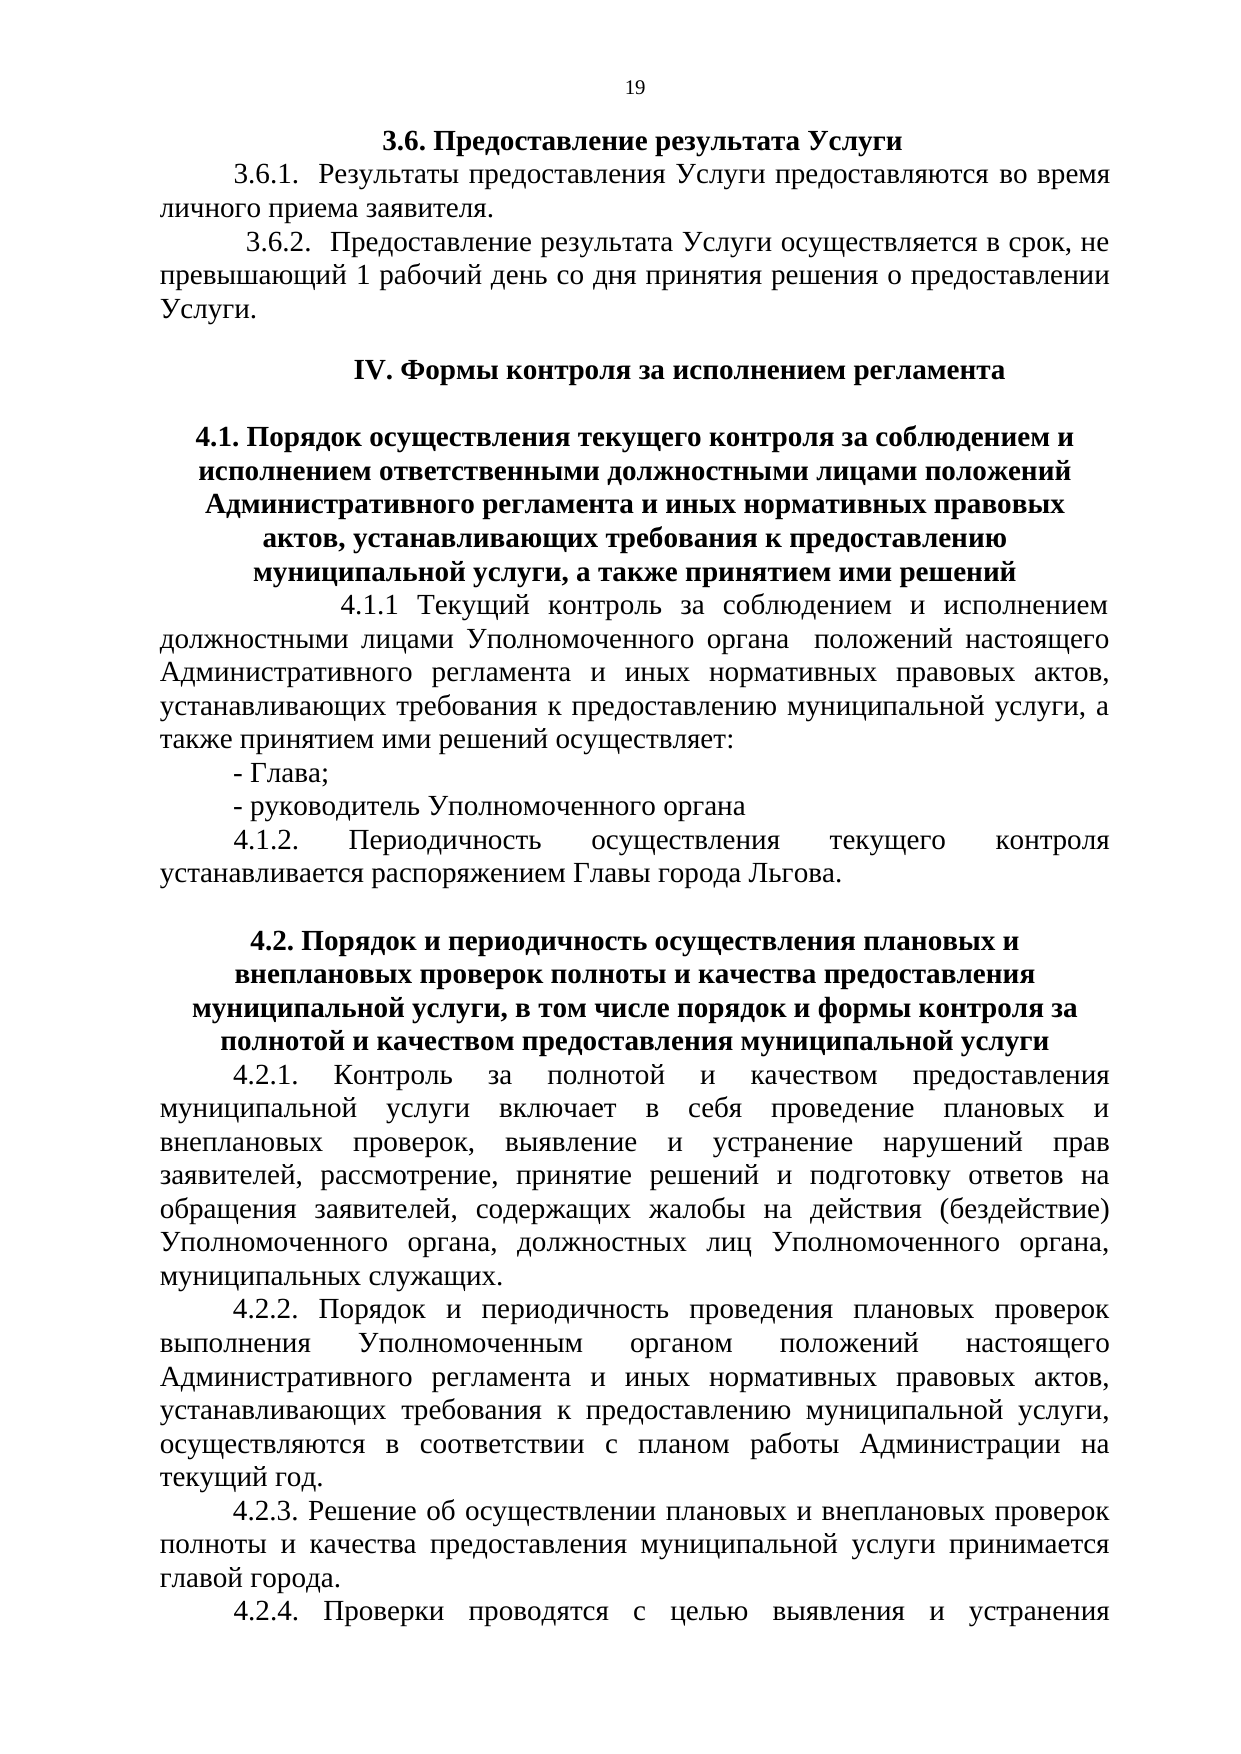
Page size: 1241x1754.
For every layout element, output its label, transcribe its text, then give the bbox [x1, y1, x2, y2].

text 4.2. Порядок и периодичность осуществления плановых и внеплановых проверок полноты и качества предоставления муниципальной услуги, в том числе порядок и формы контроля за полнотой и качеством предоставления муниципальной услуги [159, 923, 1110, 1057]
text 3.6.2. Предоставление результата Услуги осуществляется в срок, не превышающий 1 рабочий день со дня принятия решения о предоставлении Услуги. [159, 224, 1110, 324]
text 3.6. Предоставление результата Услуги [174, 123, 1110, 157]
text IV. Формы контроля за исполнением регламента [159, 352, 1110, 386]
text 4.1. Порядок осуществления текущего контроля за соблюдением и исполнением ответственными должностными лицами положений Административного регламента и иных нормативных правовых актов, устанавливающих требования к предоставлению муниципальной услуги, а также принятием ими решений [159, 419, 1110, 587]
text 3.6.1. Результаты предоставления Услуги предоставляются во время личного приема заявителя. [159, 157, 1110, 224]
text - Глава; [159, 755, 1110, 788]
text 4.2.2. Порядок и периодичность проведения плановых проверок выполнения Уполномоченным органом положений настоящего Административного регламента и иных нормативных правовых актов, устанавливающих требования к предоставлению муниципальной услуги, осуществляются в соответствии с планом работы Администрации на текущий год. [159, 1292, 1110, 1493]
text 4.1.1 Текущий контроль за соблюдением и исполнением должностными лицами Уполномоченного органа положений настоящего Административного регламента и иных нормативных правовых актов, устанавливающих требования к предоставлению муниципальной услуги, а также принятием ими решений осуществляет: [159, 587, 1110, 755]
text 4.1.2. Периодичность осуществления текущего контроля устанавливается распоряжением Главы города Льгова. [159, 822, 1110, 889]
text 4.2.1. Контроль за полнотой и качеством предоставления муниципальной услуги включает в себя проведение плановых и внеплановых проверок, выявление и устранение нарушений прав заявителей, рассмотрение, принятие решений и подготовку ответов на обращения заявителей, содержащих жалобы на действия (бездействие) Уполномоченного органа, должностных лиц Уполномоченного органа, муниципальных служащих. [159, 1057, 1110, 1292]
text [159, 1593, 1110, 1627]
text 4.2.3. Решение об осуществлении плановых и внеплановых проверок полноты и качества предоставления муниципальной услуги принимается главой города. [159, 1493, 1110, 1593]
text - руководитель Уполномоченного органа [159, 788, 1110, 822]
